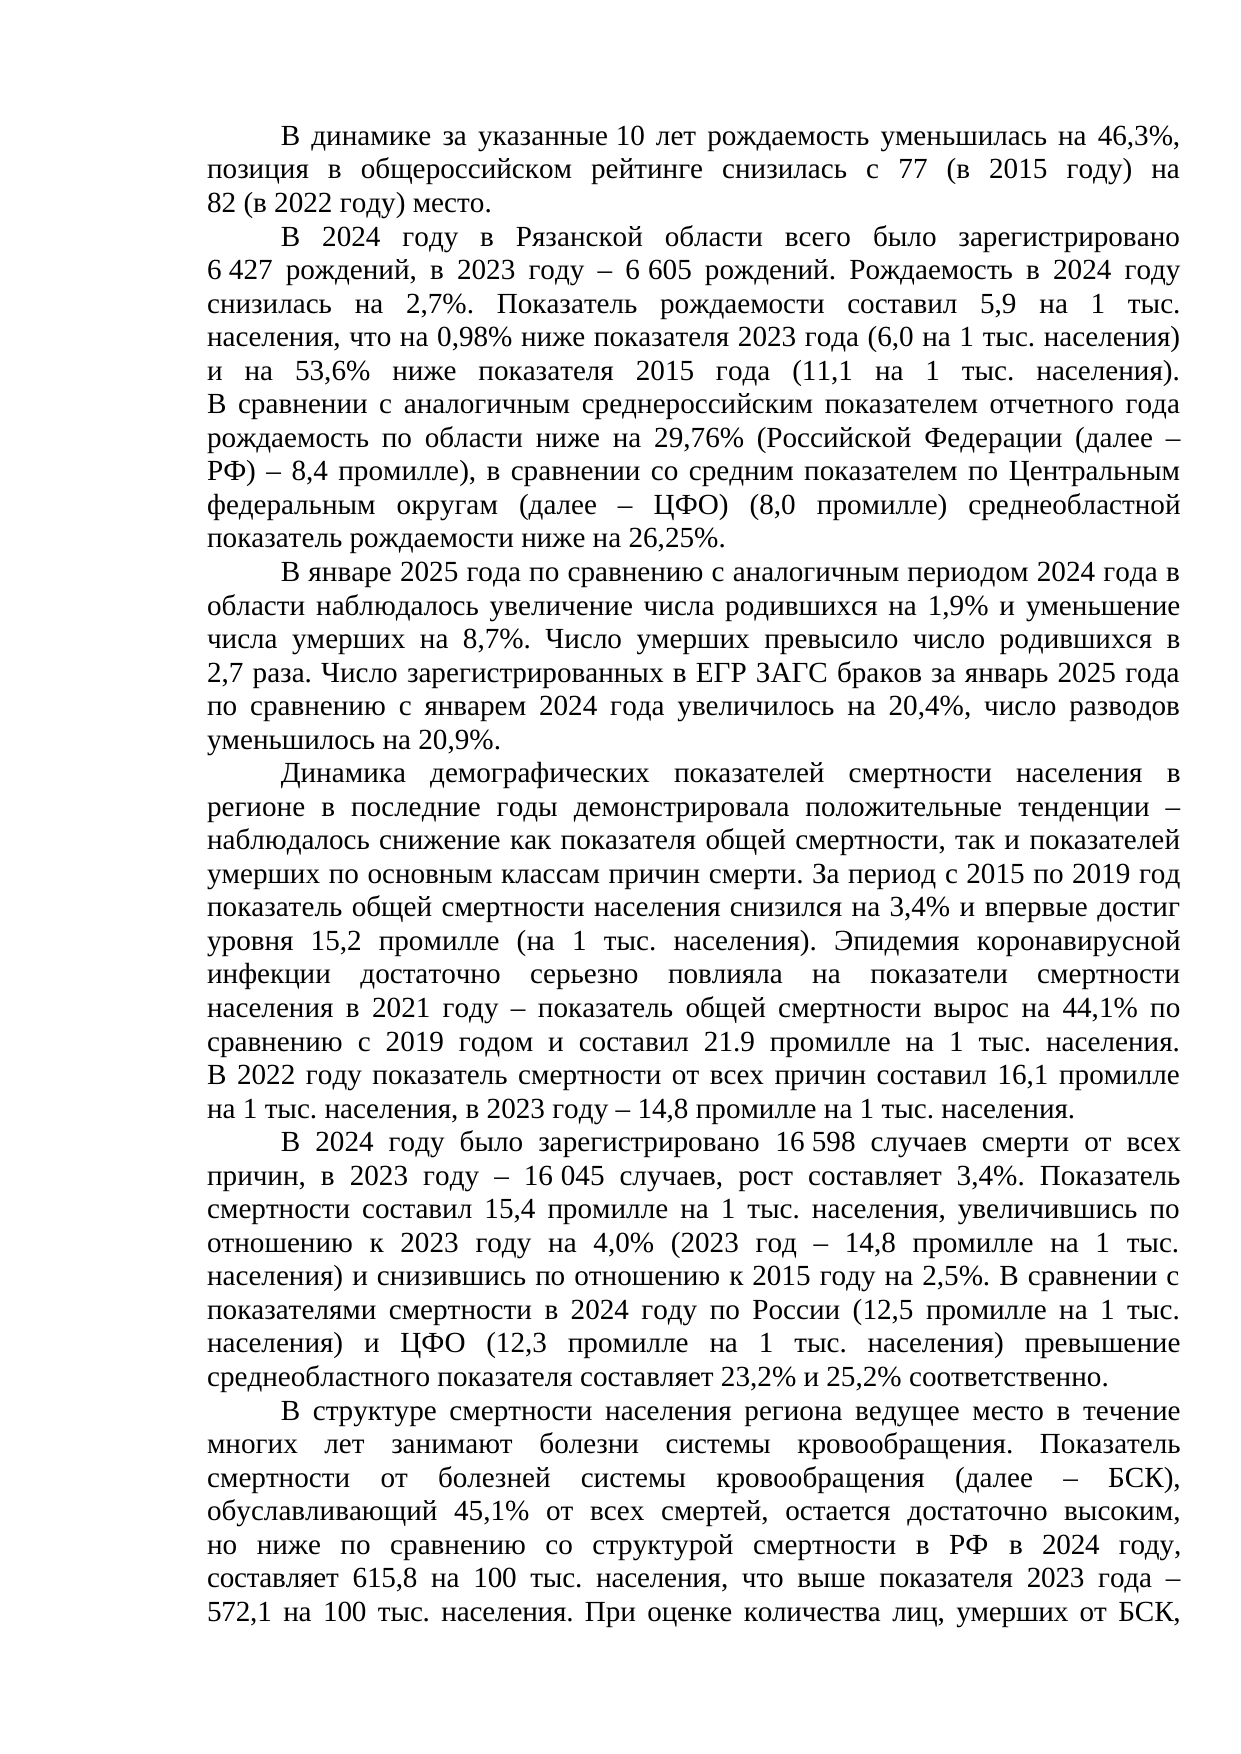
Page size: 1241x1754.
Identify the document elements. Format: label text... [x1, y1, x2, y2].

text Динамика демографических показателей смертности населения в регионе в последние годы демонстрировала положительные тенденции – наблюдалось снижение как показателя общей смертности, так и показателей умерших по основным классам причин смерти. За период с 2015 по 2019 год показатель общей смертности населения снизился на 3,4% и впервые достиг уровня 15,2 промилле (на 1 тыс. населения). Эпидемия коронавирусной инфекции достаточно серьезно повлияла на показатели смертности населения в 2021 году – показатель общей смертности вырос на 44,1% по сравнению с 2019 годом и составил 21.9 промилле на 1 тыс. населения. В 2022 году показатель смертности от всех причин составил 16,1 промилле на 1 тыс. населения, в 2023 году – 14,8 промилле на 1 тыс. населения. [207, 755, 1181, 1124]
text В динамике за указанные 10 лет рождаемость уменьшилась на 46,3%, позиция в общероссийском рейтинге снизилась с 77 (в 2015 году) на 82 (в 2022 году) место. [207, 118, 1181, 219]
text В 2024 году было зарегистрировано 16 598 случаев смерти от всех причин, в 2023 году – 16 045 случаев, рост составляет 3,4%. Показатель смертности составил 15,4 промилле на 1 тыс. населения, увеличившись по отношению к 2023 году на 4,0% (2023 год – 14,8 промилле на 1 тыс. населения) и снизившись по отношению к 2015 году на 2,5%. В сравнении с показателями смертности в 2024 году по России (12,5 промилле на 1 тыс. населения) и ЦФО (12,3 промилле на 1 тыс. населения) превышение среднеобластного показателя составляет 23,2% и 25,2% соответственно. [207, 1124, 1181, 1393]
text В январе 2025 года по сравнению с аналогичным периодом 2024 года в области наблюдалось увеличение числа родившихся на 1,9% и уменьшение числа умерших на 8,7%. Число умерших превысило число родившихся в 2,7 раза. Число зарегистрированных в ЕГР ЗАГС браков за январь 2025 года по сравнению с январем 2024 года увеличилось на 20,4%, число разводов уменьшилось на 20,9%. [207, 554, 1181, 755]
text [207, 1393, 1181, 1627]
text В 2024 году в Рязанской области всего было зарегистрировано 6 427 рождений, в 2023 году – 6 605 рождений. Рождаемость в 2024 году снизилась на 2,7%. Показатель рождаемости составил 5,9 на 1 тыс. населения, что на 0,98% ниже показателя 2023 года (6,0 на 1 тыс. населения) и на 53,6% ниже показателя 2015 года (11,1 на 1 тыс. населения). В сравнении с аналогичным среднероссийским показателем отчетного года рождаемость по области ниже на 29,76% (Российской Федерации (далее – РФ) – 8,4 промилле), в сравнении со средним показателем по Центральным федеральным округам (далее – ЦФО) (8,0 промилле) среднеобластной показатель рождаемости ниже на 26,25%. [207, 219, 1181, 554]
